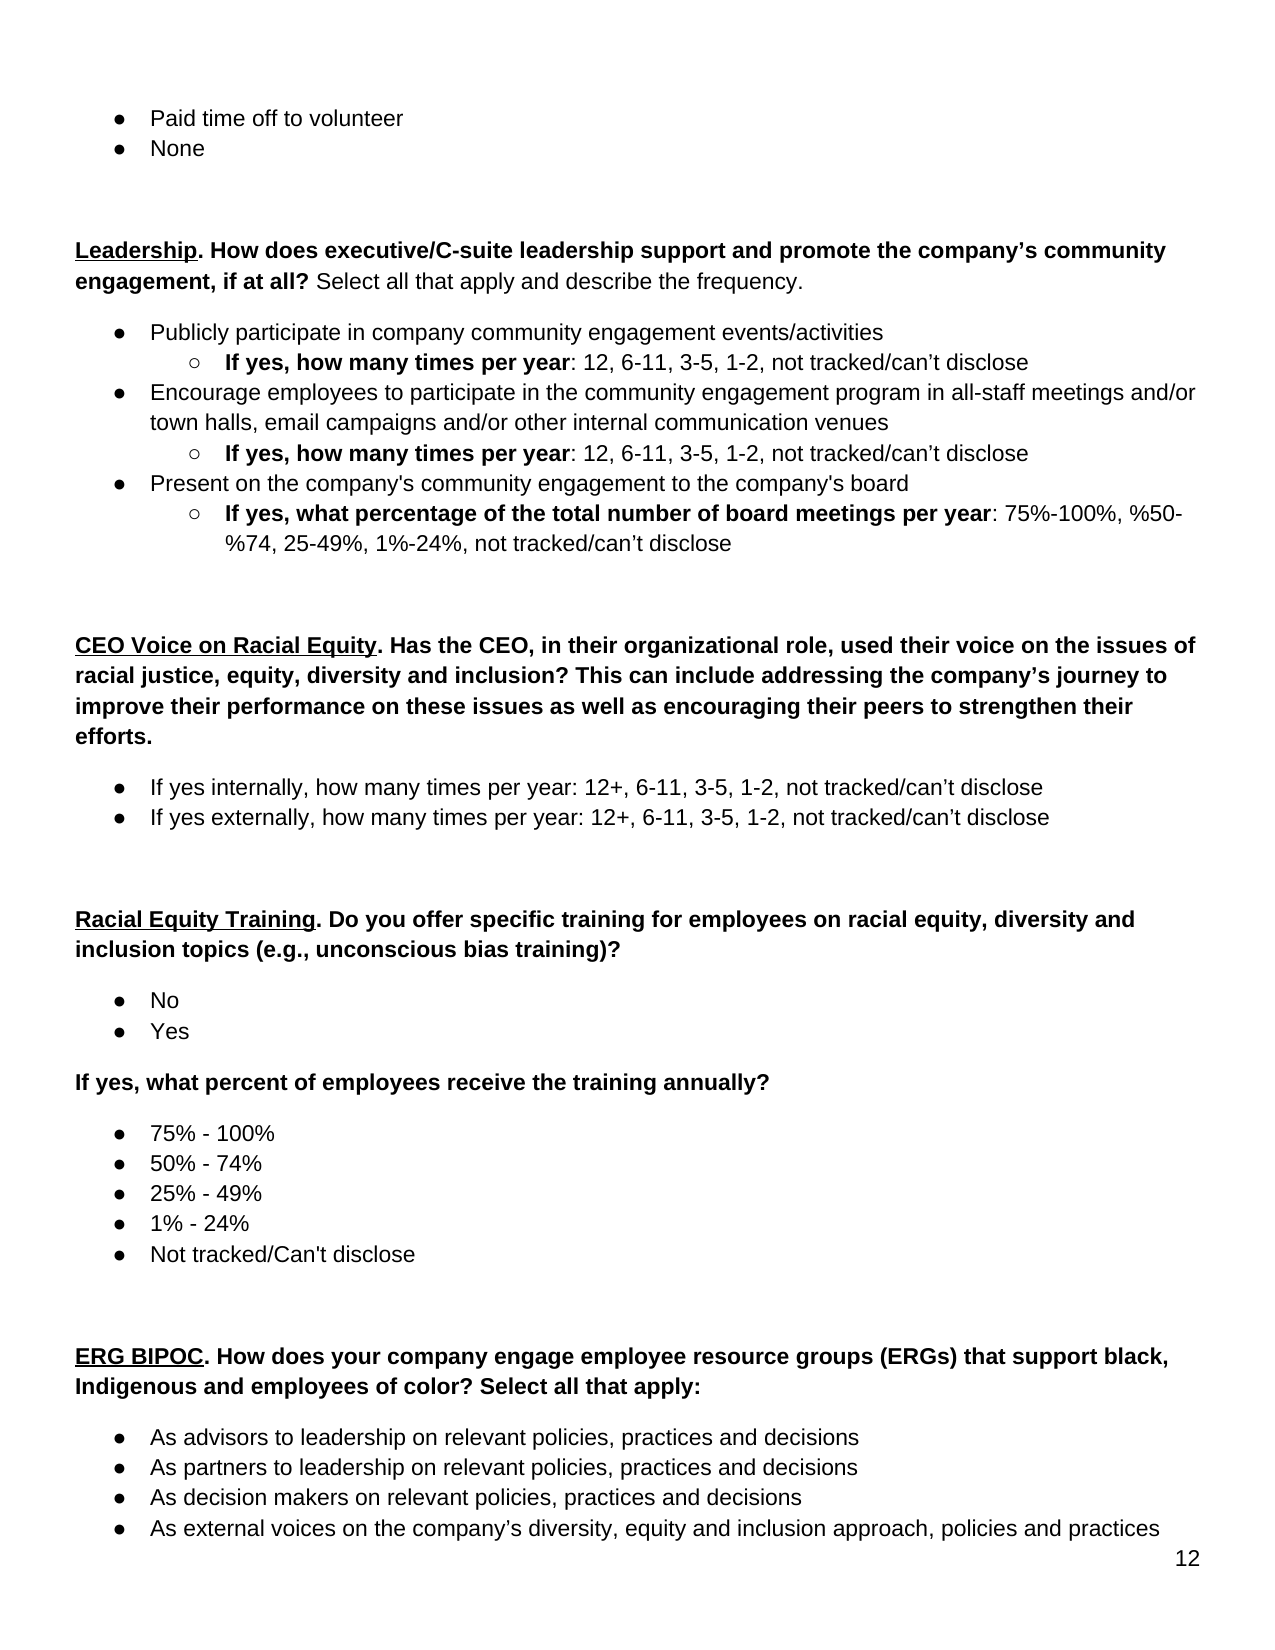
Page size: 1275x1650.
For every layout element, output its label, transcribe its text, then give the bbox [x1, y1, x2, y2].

list Encourage employees to participate in the community engagement program in all-staff meetings and/or town halls, email campaigns and/or other internal communication venues [112, 379, 1200, 436]
list If yes externally, how many times per year: 12+, 6-11, 3-5, 1-2, not tracked/can’t disclose [112, 804, 1200, 831]
list 75% - 100% [112, 1120, 1200, 1146]
list Paid time off to volunteer [112, 105, 1200, 132]
list 50% - 74% [112, 1150, 1200, 1176]
list Not tracked/Can't disclose [112, 1241, 1200, 1267]
list No [112, 987, 1200, 1014]
text ERG BIPOC. How does your company engage employee resource groups (ERGs) that support black, Indigenous and employees of color? Select all that apply: [75, 1343, 1200, 1399]
list As partners to leadership on relevant policies, practices and decisions [112, 1454, 1200, 1481]
text Leadership. How does executive/C-suite leadership support and promote the company’s community engagement, if at all? Select all that apply and describe the frequency. [75, 237, 1200, 294]
list If yes, how many times per year: 12, 6-11, 3-5, 1-2, not tracked/can’t disclose [187, 439, 1200, 466]
list 25% - 49% [112, 1180, 1200, 1207]
list Present on the company's community engagement to the company's board [112, 470, 1200, 496]
list If yes, what percentage of the total number of board meetings per year: 75%-100%, %50-%74, 25-49%, 1%-24%, not tracked/can’t disclose [187, 500, 1200, 557]
list Publicly participate in company community engagement events/activities [112, 319, 1200, 345]
list Yes [112, 1018, 1200, 1044]
text CEO Voice on Racial Equity. Has the CEO, in their organizational role, used their voice on the issues of racial justice, equity, diversity and inclusion? This can include addressing the company’s journey to improve their performance on these issues as well as encouraging their peers to strengthen their efforts. [75, 632, 1200, 749]
list 1% - 24% [112, 1210, 1200, 1237]
text If yes, what percent of employees receive the training annually? [75, 1069, 1200, 1095]
list As external voices on the company’s diversity, equity and inclusion approach, policies and practices [112, 1514, 1200, 1541]
list As decision makers on relevant policies, practices and decisions [112, 1484, 1200, 1511]
list If yes internally, how many times per year: 12+, 6-11, 3-5, 1-2, not tracked/can’t disclose [112, 774, 1200, 800]
list None [112, 135, 1200, 162]
text Racial Equity Training. Do you offer specific training for employees on racial equity, diversity and inclusion topics (e.g., unconscious bias training)? [75, 906, 1200, 963]
list As advisors to leadership on relevant policies, practices and decisions [112, 1424, 1200, 1450]
list If yes, how many times per year: 12, 6-11, 3-5, 1-2, not tracked/can’t disclose [187, 349, 1200, 375]
